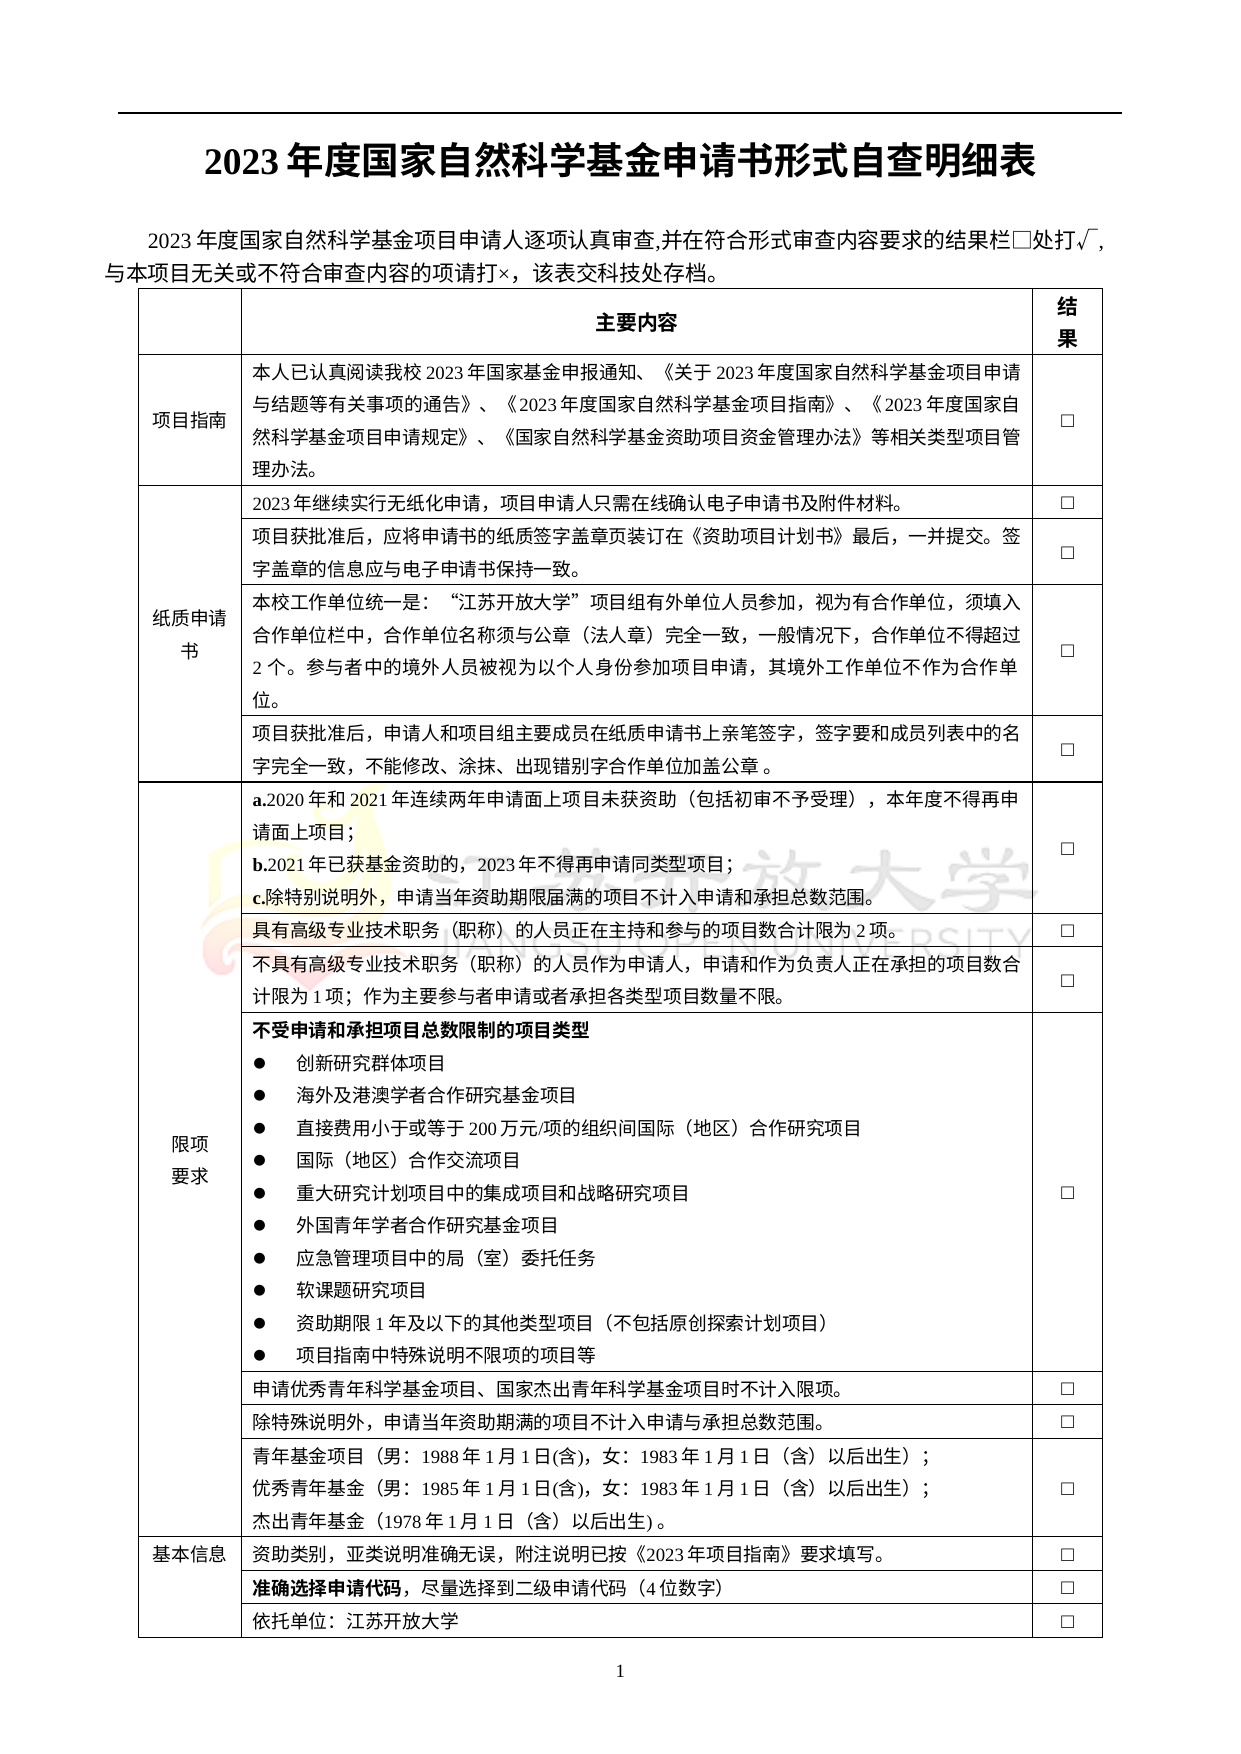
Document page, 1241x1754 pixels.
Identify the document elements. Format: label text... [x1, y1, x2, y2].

table_cell 申请优秀青年科学基金项目、国家杰出青年科学基金项目时不计入限项。 [242, 1372, 1032, 1404]
table_cell 不受申请和承担项目总数限制的项目类型 创新研究群体项目 海外及港澳学者合作研究基金项目 直接费用小于或等于200万元/项的组织间国际（地区）合作研究项目 国际（地区）合作交流项目 重大研究计划项目中的集成项目和战略研究项目 外国青年学者合作研究基金项目 应急管理项目中的局（室）委托任务 软课题研究项目 资助期限1年及以下的其他类型项目（不包括原创探索计划项目） 项目指南中特殊说明不限项的项目等 [242, 1013, 1032, 1371]
table_cell □ [1033, 355, 1102, 485]
table_cell 具有高级专业技术职务（职称）的人员正在主持和参与的项目数合计限为2项。 [242, 914, 1032, 946]
table_cell 准确选择申请代码，尽量选择到二级申请代码（4位数字） [242, 1571, 1032, 1603]
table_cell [242, 1604, 1032, 1637]
table_cell □ [1033, 783, 1102, 912]
table_cell □ [1033, 1604, 1102, 1637]
table_cell 项目获批准后，应将申请书的纸质签字盖章页装订在《资助项目计划书》最后，一并提交。签字盖章的信息应与电子申请书保持一致。 [242, 519, 1032, 584]
table_cell 基本信息 [139, 1537, 241, 1637]
table_cell □ [1033, 585, 1102, 715]
table_header 结 果 [1033, 289, 1102, 354]
table_cell □ [1033, 519, 1102, 584]
table_cell □ [1033, 1372, 1102, 1404]
table_cell 纸质申请书 [139, 486, 241, 781]
table_cell 2023年继续实行无纸化申请，项目申请人只需在线确认电子申请书及附件材料。 [242, 486, 1032, 518]
table_cell □ [1033, 1013, 1102, 1371]
table_cell 本人已认真阅读我校2023年国家基金申报通知、《关于2023年度国家自然科学基金项目申请与结题等有关事项的通告》、《2023年度国家自然科学基金项目指南》、《2023年度国家自然科学基金项目申请规定》、《国家自然科学基金资助项目资金管理办法》等相关类型项目管理办法。 [242, 355, 1032, 485]
table_cell 青年基金项目（男：1988年1月1日(含)，女：1983年1月1日（含）以后出生）； 优秀青年基金（男：1985年1月1日(含)，女：1983年1月1日（含）以后出生）； 杰出青年基金（1978年1月1日（含）以后出生) 。 [242, 1439, 1032, 1536]
table_cell 不具有高级专业技术职务（职称）的人员作为申请人，申请和作为负责人正在承担的项目数合计限为1项；作为主要参与者申请或者承担各类型项目数量不限。 [242, 947, 1032, 1012]
table_cell a.2020年和2021年连续两年申请面上项目未获资助（包括初审不予受理），本年度不得再申请面上项目； b.2021年已获基金资助的，2023年不得再申请同类型项目； c.除特别说明外，申请当年资助期限届满的项目不计入申请和承担总数范围。 [242, 783, 1032, 912]
table_cell □ [1033, 486, 1102, 518]
table_cell □ [1033, 1537, 1102, 1570]
text 2023年度国家自然科学基金项目申请人逐项认真审查,并在符合形式审查内容要求的结果栏□处打√,与本项目无关或不符合审查内容的项请打×，该表交科技处存档。 [104, 223, 1122, 288]
text 2023年度国家自然科学基金申请书形式自查明细表 [118, 125, 1122, 190]
table_cell □ [1033, 716, 1102, 781]
table_cell □ [1033, 914, 1102, 946]
table_cell 资助类别，亚类说明准确无误，附注说明已按《2023年项目指南》要求填写。 [242, 1537, 1032, 1570]
table_cell □ [1033, 1405, 1102, 1438]
table_header 主要内容 [242, 289, 1032, 354]
table_cell 本校工作单位统一是：“江苏开放大学”项目组有外单位人员参加，视为有合作单位，须填入合作单位栏中，合作单位名称须与公章（法人章）完全一致，一般情况下，合作单位不得超过 2 个。参与者中的境外人员被视为以个人身份参加项目申请，其境外工作单位不作为合作单位。 [242, 585, 1032, 715]
table_cell □ [1033, 1571, 1102, 1603]
table_header [139, 289, 241, 354]
table_cell 项目指南 [139, 355, 241, 485]
table_cell 限项 要求 [139, 783, 241, 1536]
table_cell □ [1033, 1439, 1102, 1536]
table_cell 除特殊说明外，申请当年资助期满的项目不计入申请与承担总数范围。 [242, 1405, 1032, 1438]
table_cell 项目获批准后，申请人和项目组主要成员在纸质申请书上亲笔签字，签字要和成员列表中的名字完全一致，不能修改、涂抹、出现错别字合作单位加盖公章 。 [242, 716, 1032, 781]
table_cell □ [1033, 947, 1102, 1012]
